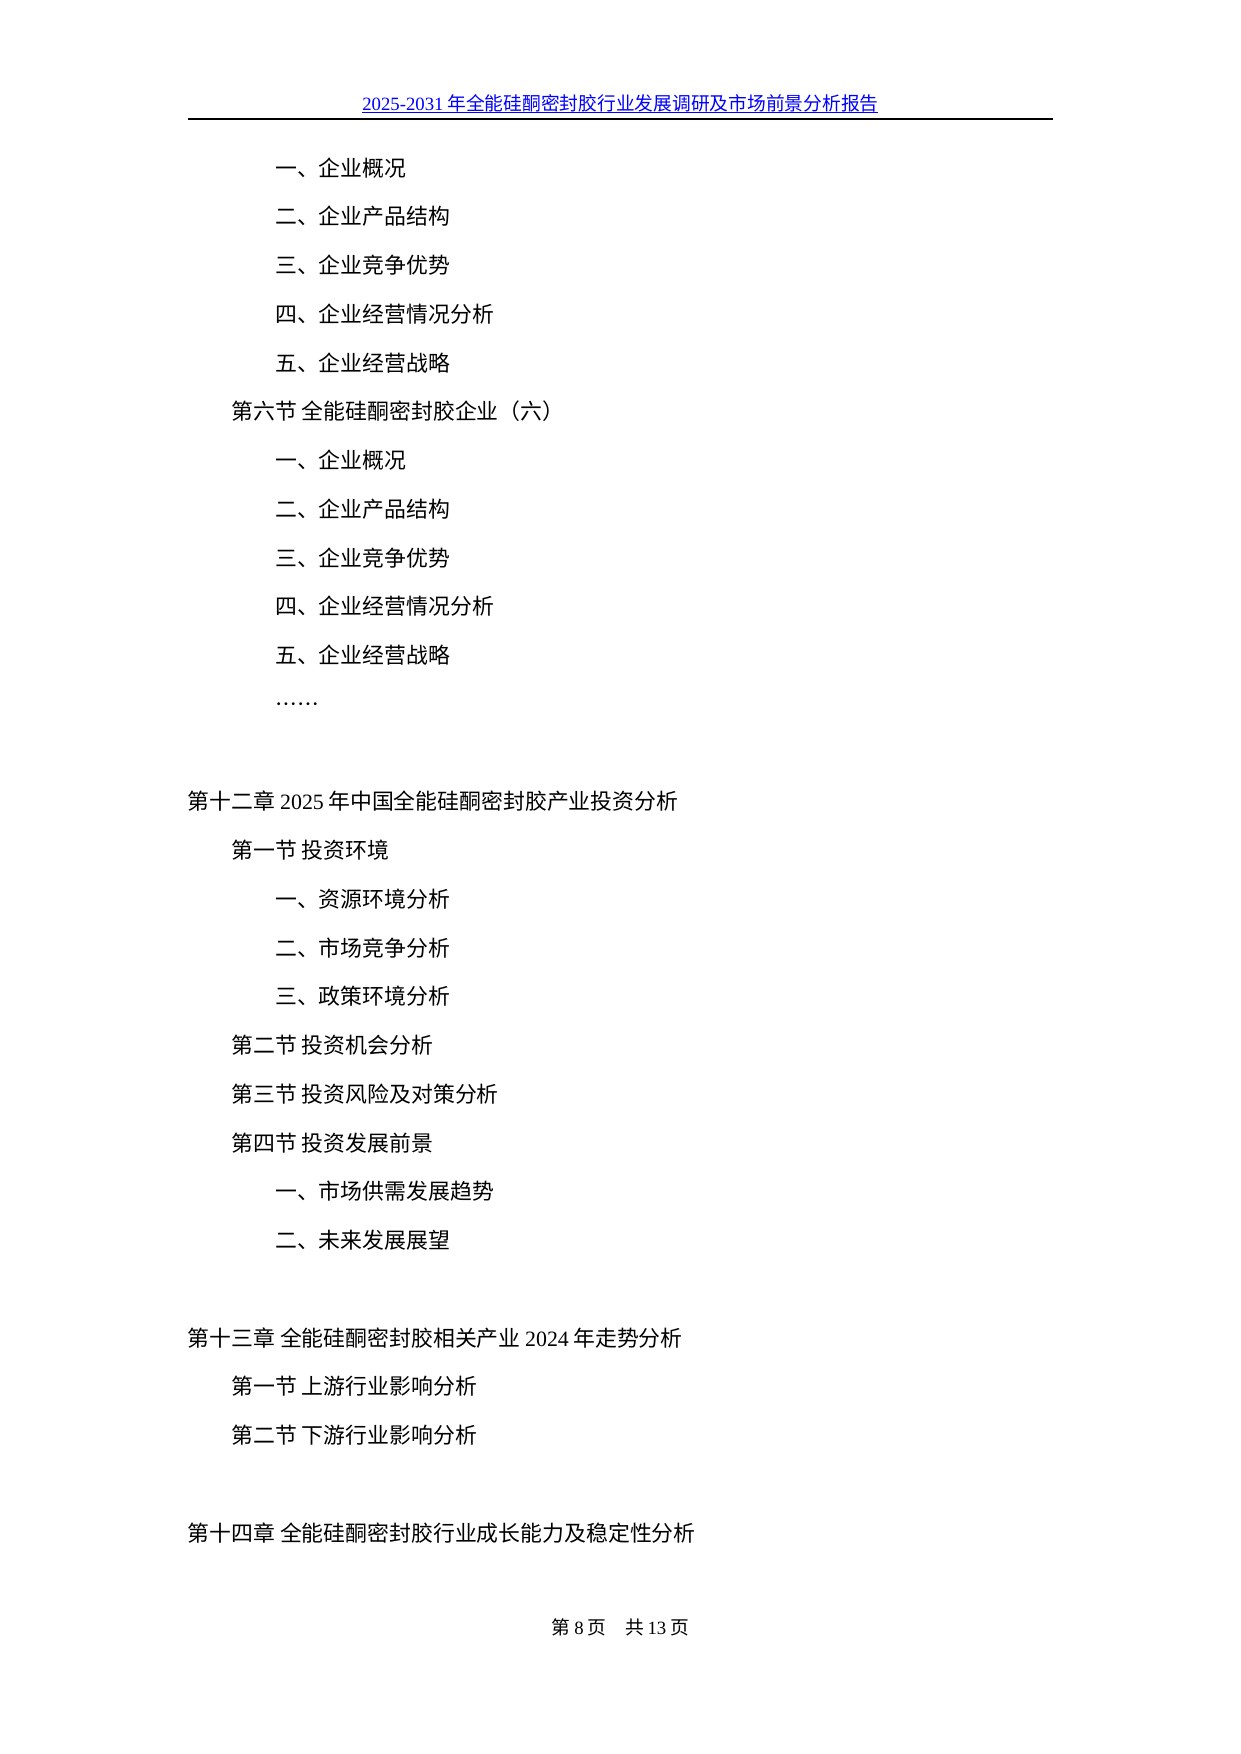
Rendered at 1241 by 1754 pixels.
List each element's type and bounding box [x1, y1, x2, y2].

text [187, 150, 1053, 1548]
